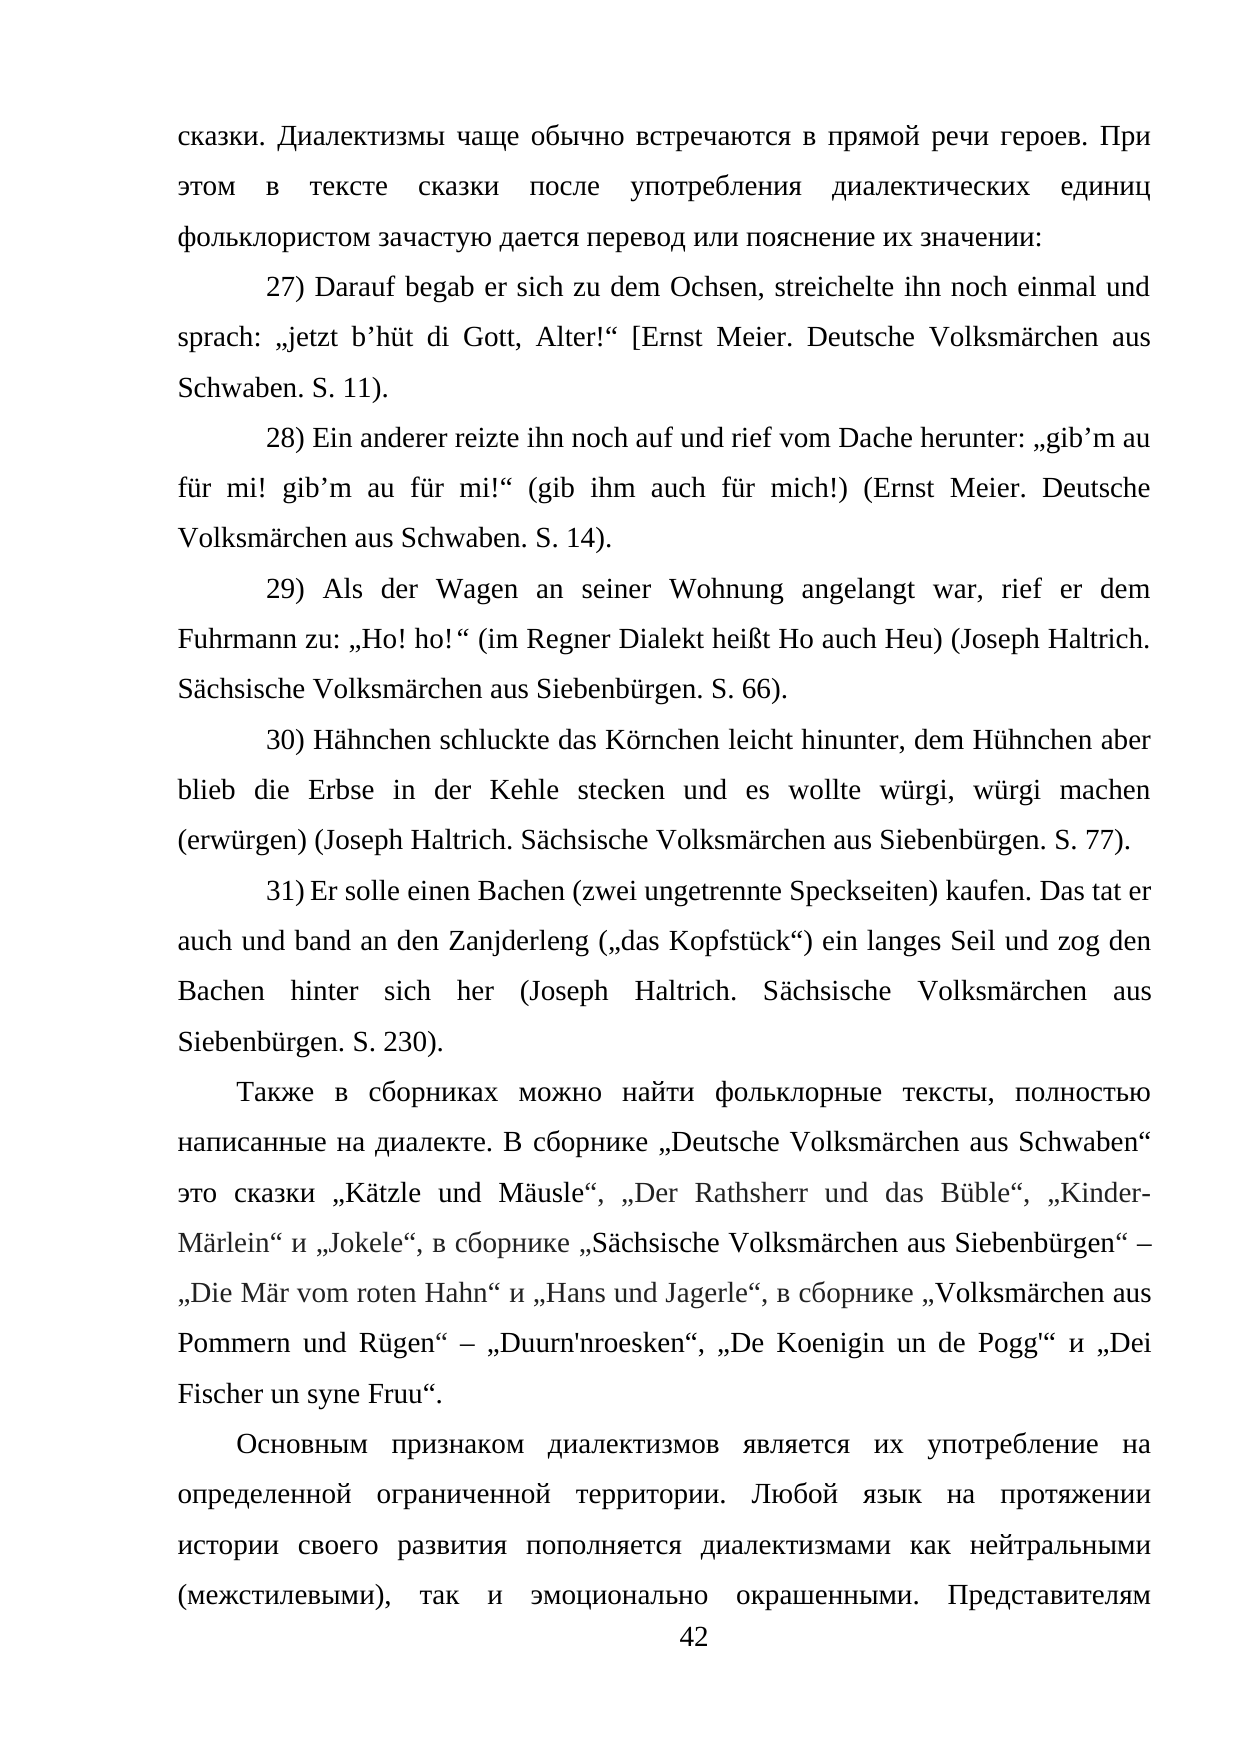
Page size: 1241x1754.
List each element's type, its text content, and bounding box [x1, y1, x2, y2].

text 27) Darauf begab er sich zu dem Ochsen, streichelte ihn noch einmal und sprach: „jetzt b’hüt di Gott, Alter!“ [Ernst Meier. Deutsche Volksmärchen aus Schwaben. S. 11). [177, 269, 1152, 403]
text 30) Hähnchen schluckte das Körnchen leicht hinunter, dem Hühnchen aber blieb die Erbse in der Kehle stecken und es wollte würgi, würgi machen (erwürgen) (Joseph Haltrich. Sächsische Volksmärchen aus Siebenbürgen. S. 77). [177, 722, 1152, 856]
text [177, 118, 1152, 252]
text 28) Ein anderer reizte ihn noch auf und rief vom Dache herunter: „gib’m au für mi! gib’m au für mi!“ (gib ihm auch für mich!) (Ernst Meier. Deutsche Volksmärchen aus Schwaben. S. 14). [177, 420, 1152, 554]
text 29) Als der Wagen an seiner Wohnung angelangt war, rief er dem Fuhrmann zu: „Ho! ho!“ (im Regner Dialekt heißt Ho auch Heu) (Joseph Haltrich. Sächsische Volksmärchen aus Siebenbürgen. S. 66). [177, 571, 1152, 705]
text 31) Еr solle einen Bachen (zwei ungetrennte Speckseiten) kaufen. Das tat er auch und band an den Zanjderleng („das Kopfstück“) ein langes Seil und zog den Bachen hinter sich her (Joseph Haltrich. Sächsische Volksmärchen aus Siebenbürgen. S. 230). [177, 873, 1152, 1057]
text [177, 1426, 1152, 1611]
text Также в сборниках можно найти фольклорные тексты, полностью написанные на диалекте. В сборнике „Deutsche Volksmärchen aus Schwaben“ это сказки „Kätzle und Mäusle“, „Der Rathsherr und das Büble“, „Kinder-Märlein“ и „Jokele“, в сборнике „Sächsische Volksmärchen aus Siebenbürgen“ – „Die Mär vom roten Hahn“ и „Hans und Jagerle“, в сборнике „Volksmärchen aus Pommern und Rügen“ – „Duurn'nroesken“, „De Koenigin un de Pogg'“ и „Dei Fischer un syne Fruu“. [177, 1074, 1152, 1409]
